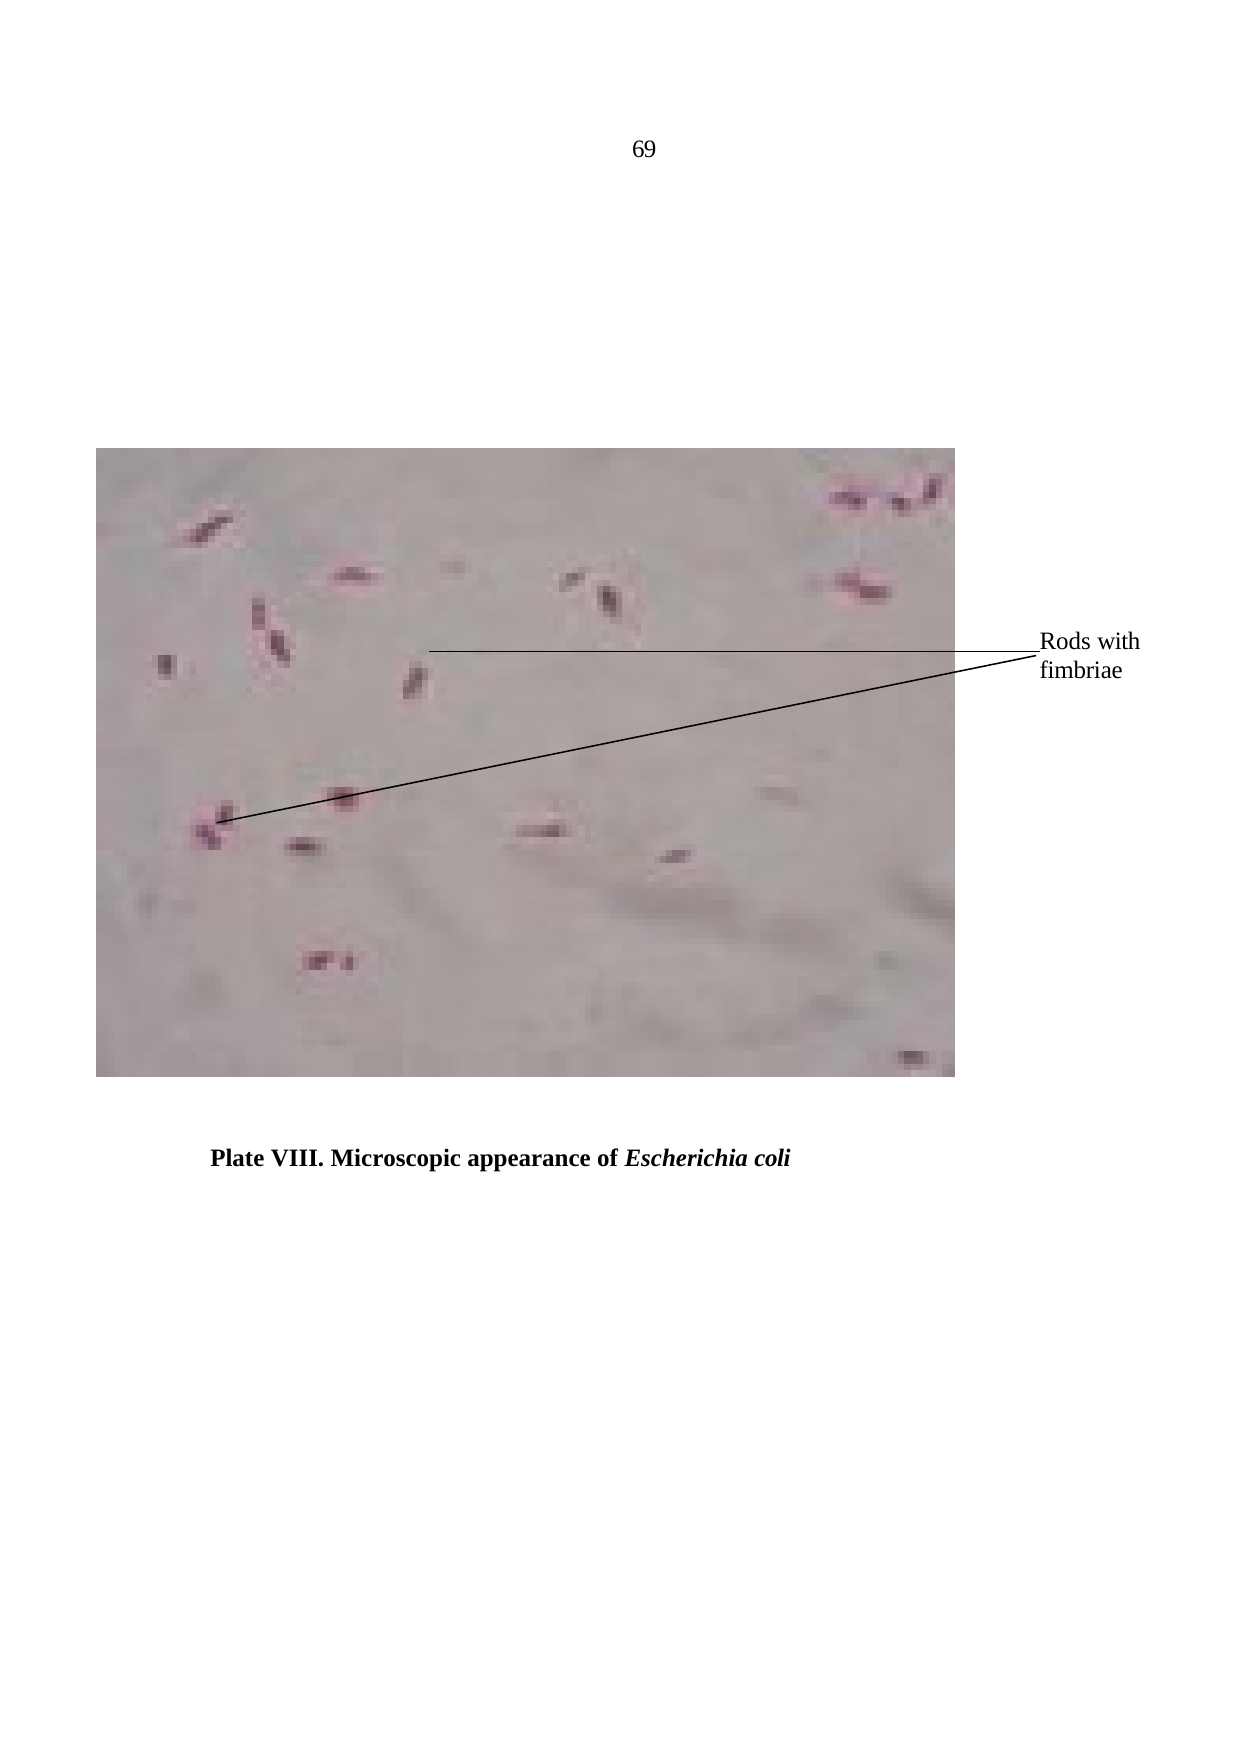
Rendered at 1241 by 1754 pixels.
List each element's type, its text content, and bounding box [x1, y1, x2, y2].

text Rods with [429, 626, 1234, 654]
text Plate VIII. Microscopic appearance of Escherichia coli [210, 1143, 1234, 1171]
text fimbriae [1039, 656, 1234, 684]
picture [96, 448, 955, 1077]
